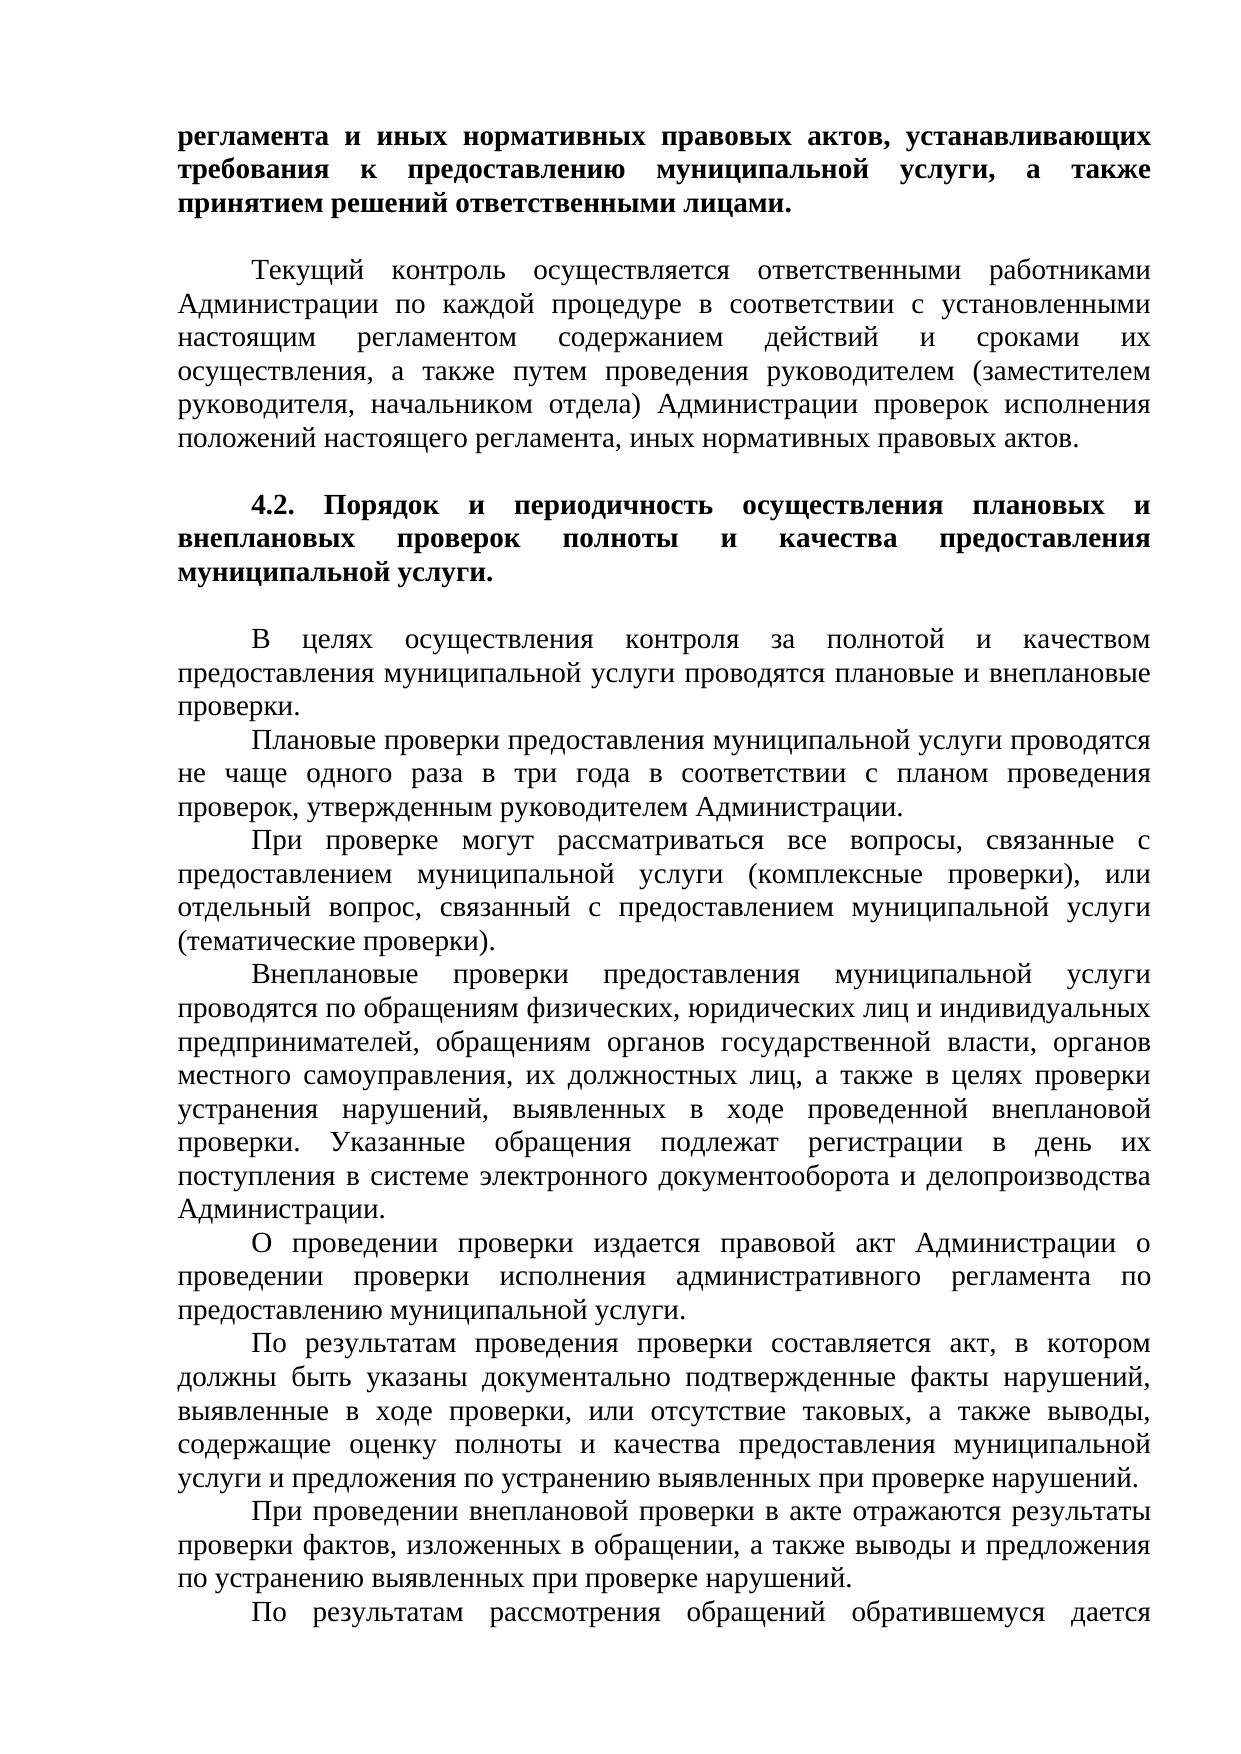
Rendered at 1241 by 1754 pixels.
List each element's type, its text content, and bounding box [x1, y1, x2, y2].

text В целях осуществления контроля за полнотой и качеством предоставления муниципальной услуги проводятся плановые и внеплановые проверки. [177, 621, 1152, 722]
text 4.2. Порядок и периодичность осуществления плановых и внеплановых проверок полноты и качества предоставления муниципальной услуги. [177, 487, 1152, 588]
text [177, 1594, 1152, 1627]
text О проведении проверки издается правовой акт Администрации о проведении проверки исполнения административного регламента по предоставлению муниципальной услуги. [177, 1225, 1152, 1326]
text При проведении внеплановой проверки в акте отражаются результаты проверки фактов, изложенных в обращении, а также выводы и предложения по устранению выявленных при проверке нарушений. [177, 1493, 1152, 1594]
text По результатам проведения проверки составляется акт, в котором должны быть указаны документально подтвержденные факты нарушений, выявленные в ходе проверки, или отсутствие таковых, а также выводы, содержащие оценку полноты и качества предоставления муниципальной услуги и предложения по устранению выявленных при проверке нарушений. [177, 1326, 1152, 1493]
text Внеплановые проверки предоставления муниципальной услуги проводятся по обращениям физических, юридических лиц и индивидуальных предпринимателей, обращениям органов государственной власти, органов местного самоуправления, их должностных лиц, а также в целях проверки устранения нарушений, выявленных в ходе проведенной внеплановой проверки. Указанные обращения подлежат регистрации в день их поступления в системе электронного документооборота и делопроизводства Администрации. [177, 957, 1152, 1225]
text Плановые проверки предоставления муниципальной услуги проводятся не чаще одного раза в три года в соответствии с планом проведения проверок, утвержденным руководителем Администрации. [177, 722, 1152, 822]
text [177, 118, 1152, 219]
text При проверке могут рассматриваться все вопросы, связанные с предоставлением муниципальной услуги (комплексные проверки), или отдельный вопрос, связанный с предоставлением муниципальной услуги (тематические проверки). [177, 822, 1152, 957]
text Текущий контроль осуществляется ответственными работниками Администрации по каждой процедуре в соответствии с установленными настоящим регламентом содержанием действий и сроками их осуществления, а также путем проведения руководителем (заместителем руководителя, начальником отдела) Администрации проверок исполнения положений настоящего регламента, иных нормативных правовых актов. [177, 252, 1152, 453]
